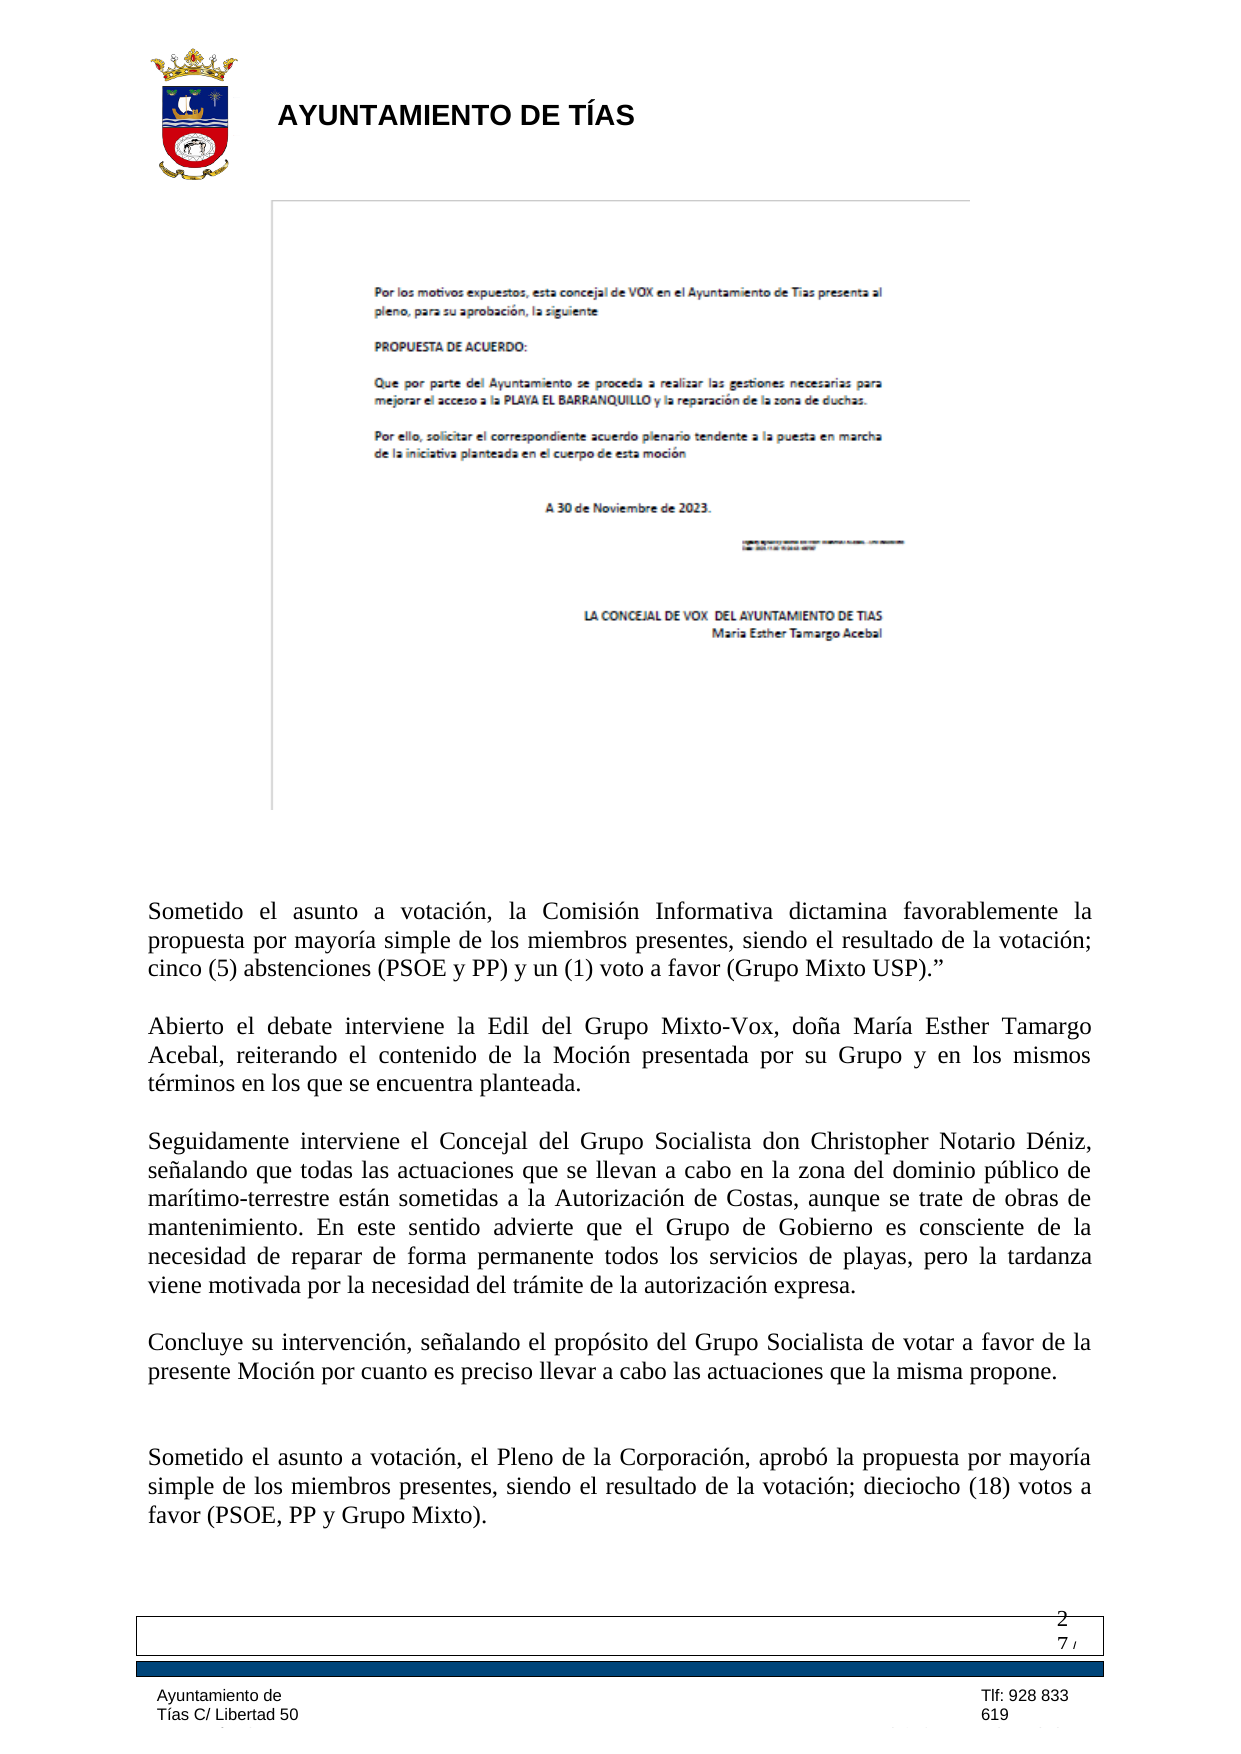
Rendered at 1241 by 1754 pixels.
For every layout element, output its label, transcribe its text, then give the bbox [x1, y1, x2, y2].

picture [150, 48, 240, 180]
text Sometido el asunto a votación, el Pleno de la Corporación, aprobó la propuesta por mayoría simple de los miembros presentes, siendo el resultado de la votación; dieciocho (18) votos a favor (PSOE, PP y Grupo Mixto). [148, 1442, 1093, 1528]
text Seguidamente interviene el Concejal del Grupo Socialista don Christopher Notario Déniz, señalando que todas las actuaciones que se llevan a cabo en la zona del dominio público de marítimo-terrestre están sometidas a la Autorización de Costas, aunque se trate de obras de mantenimiento. En este sentido advierte que el Grupo de Gobierno es consciente de la necesidad de reparar de forma permanente todos los servicios de playas, pero la tardanza viene motivada por la necesidad del trámite de la autorización expresa. [148, 1126, 1093, 1298]
text Concluye su intervención, señalando el propósito del Grupo Socialista de votar a favor de la presente Moción por cuanto es preciso llevar a cabo las actuaciones que la misma propone. [148, 1327, 1093, 1385]
picture [270, 200, 970, 810]
text Abierto el debate interviene la Edil del Grupo Mixto-Vox, doña María Esther Tamargo Acebal, reiterando el contenido de la Moción presentada por su Grupo y en los mismos términos en los que se encuentra planteada. [148, 1011, 1093, 1097]
text Sometido el asunto a votación, la Comisión Informativa dictamina favorablemente la propuesta por mayoría simple de los miembros presentes, siendo el resultado de la votación; cinco (5) abstenciones (PSOE y PP) y un (1) voto a favor (Grupo Mixto USP).” [148, 896, 1093, 982]
